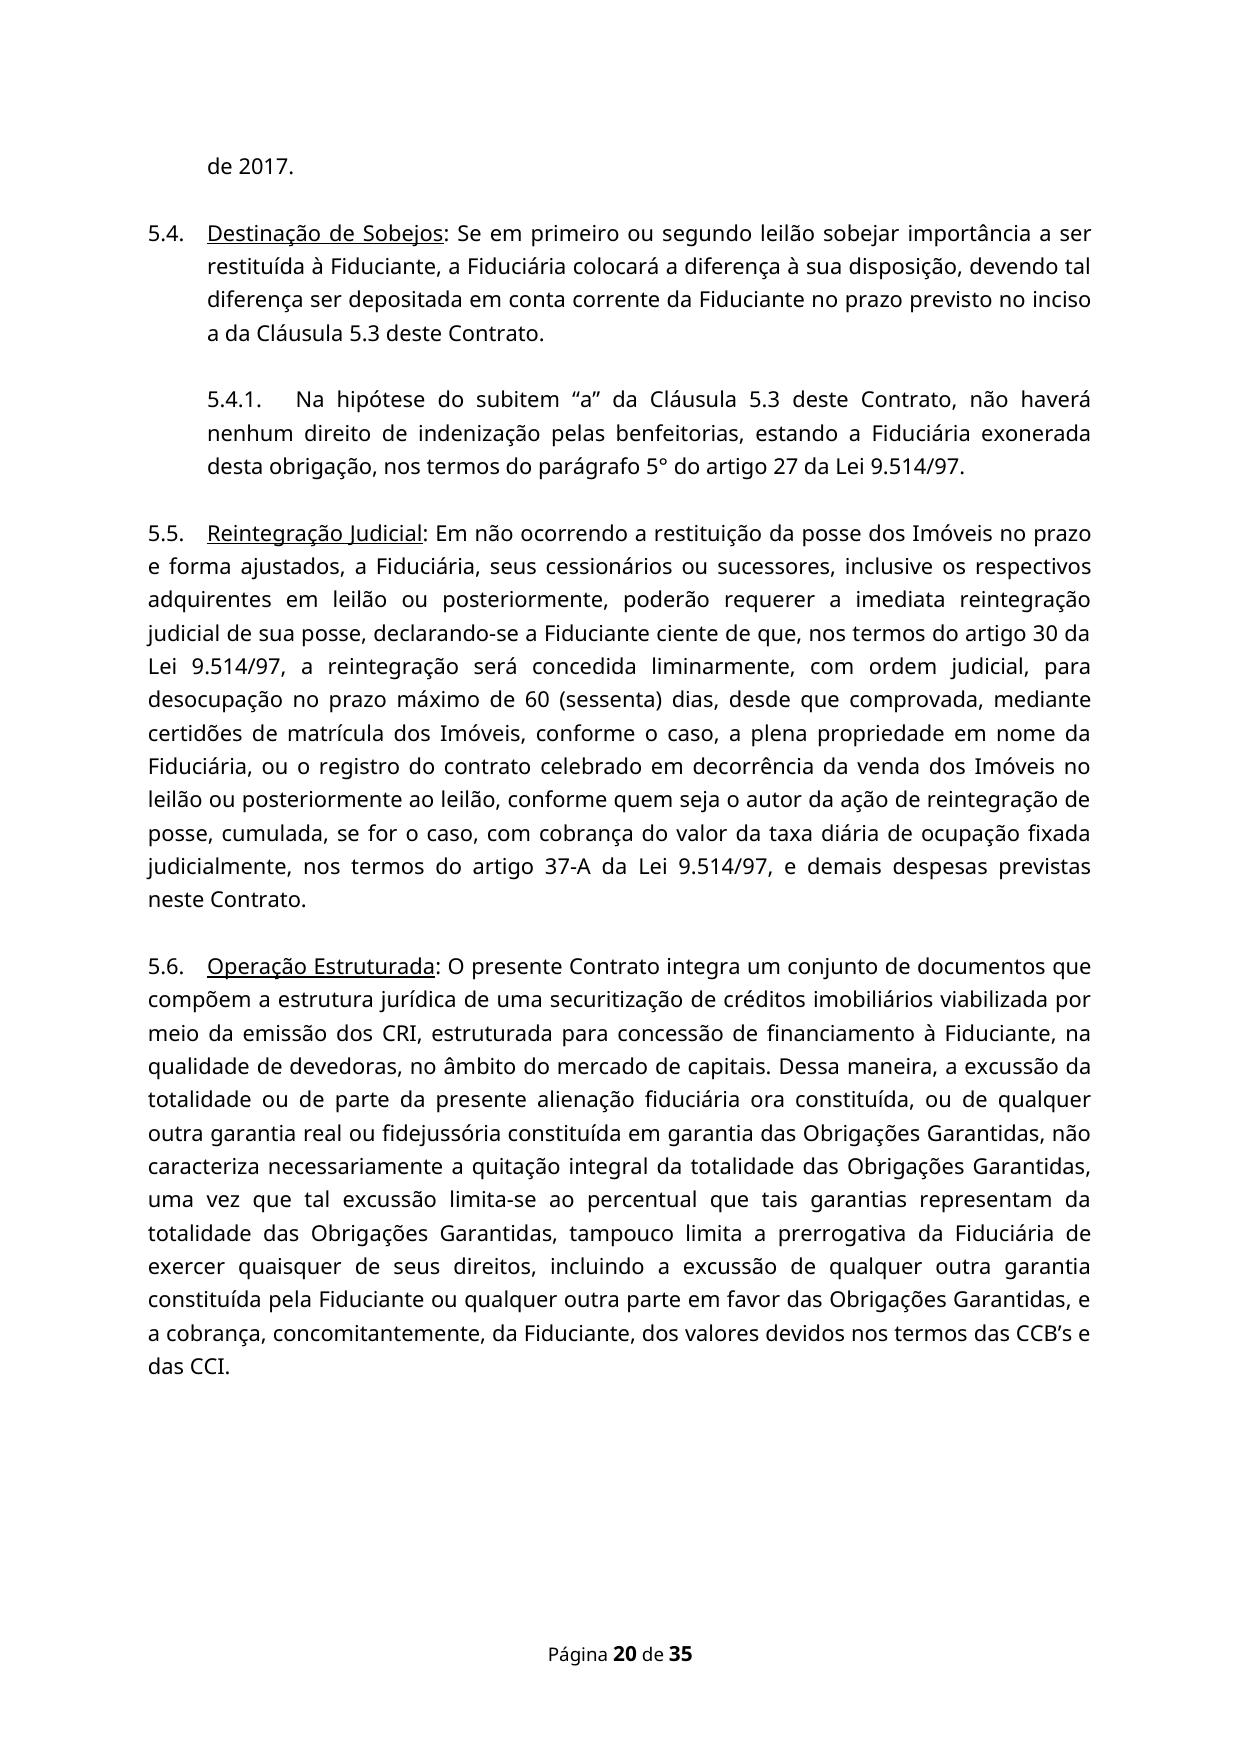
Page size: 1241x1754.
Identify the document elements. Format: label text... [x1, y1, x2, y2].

list Na hipótese do subitem “a” da Cláusula 5.3 deste Contrato, não haverá nenhum direito de indenização pelas benfeitorias, estando a Fiduciária exonerada desta obrigação, nos termos do parágrafo 5° do artigo 27 da Lei 9.514/97. [207, 381, 1092, 481]
list Reintegração Judicial: Em não ocorrendo a restituição da posse dos Imóveis no prazo e forma ajustados, a Fiduciária, seus cessionários ou sucessores, inclusive os respectivos adquirentes em leilão ou posteriormente, poderão requerer a imediata reintegração judicial de sua posse, declarando-se a Fiduciante ciente de que, nos termos do artigo 30 da Lei 9.514/97, a reintegração será concedida liminarmente, com ordem judicial, para desocupação no prazo máximo de 60 (sessenta) dias, desde que comprovada, mediante certidões de matrícula dos Imóveis, conforme o caso, a plena propriedade em nome da Fiduciária, ou o registro do contrato celebrado em decorrência da venda dos Imóveis no leilão ou posteriormente ao leilão, conforme quem seja o autor da ação de reintegração de posse, cumulada, se for o caso, com cobrança do valor da taxa diária de ocupação fixada judicialmente, nos termos do artigo 37-A da Lei 9.514/97, e demais despesas previstas neste Contrato. [148, 514, 1092, 914]
list Operação Estruturada: O presente Contrato integra um conjunto de documentos que compõem a estrutura jurídica de uma securitização de créditos imobiliários viabilizada por meio da emissão dos CRI, estruturada para concessão de financiamento à Fiduciante, na qualidade de devedoras, no âmbito do mercado de capitais. Dessa maneira, a excussão da totalidade ou de parte da presente alienação fiduciária ora constituída, ou de qualquer outra garantia real ou fidejussória constituída em garantia das Obrigações Garantidas, não caracteriza necessariamente a quitação integral da totalidade das Obrigações Garantidas, uma vez que tal excussão limita-se ao percentual que tais garantias representam da totalidade das Obrigações Garantidas, tampouco limita a prerrogativa da Fiduciária de exercer quaisquer de seus direitos, incluindo a excussão de qualquer outra garantia constituída pela Fiduciante ou qualquer outra parte em favor das Obrigações Garantidas, e a cobrança, concomitantemente, da Fiduciante, dos valores devidos nos termos das CCB’s e das CCI. [148, 948, 1092, 1381]
list Destinação de Sobejos: Se em primeiro ou segundo leilão sobejar importância a ser restituída à Fiduciante, a Fiduciária colocará a diferença à sua disposição, devendo tal diferença ser depositada em conta corrente da Fiduciante no prazo previsto no inciso a da Cláusula 5.3 deste Contrato. [148, 214, 1092, 348]
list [148, 148, 1092, 181]
